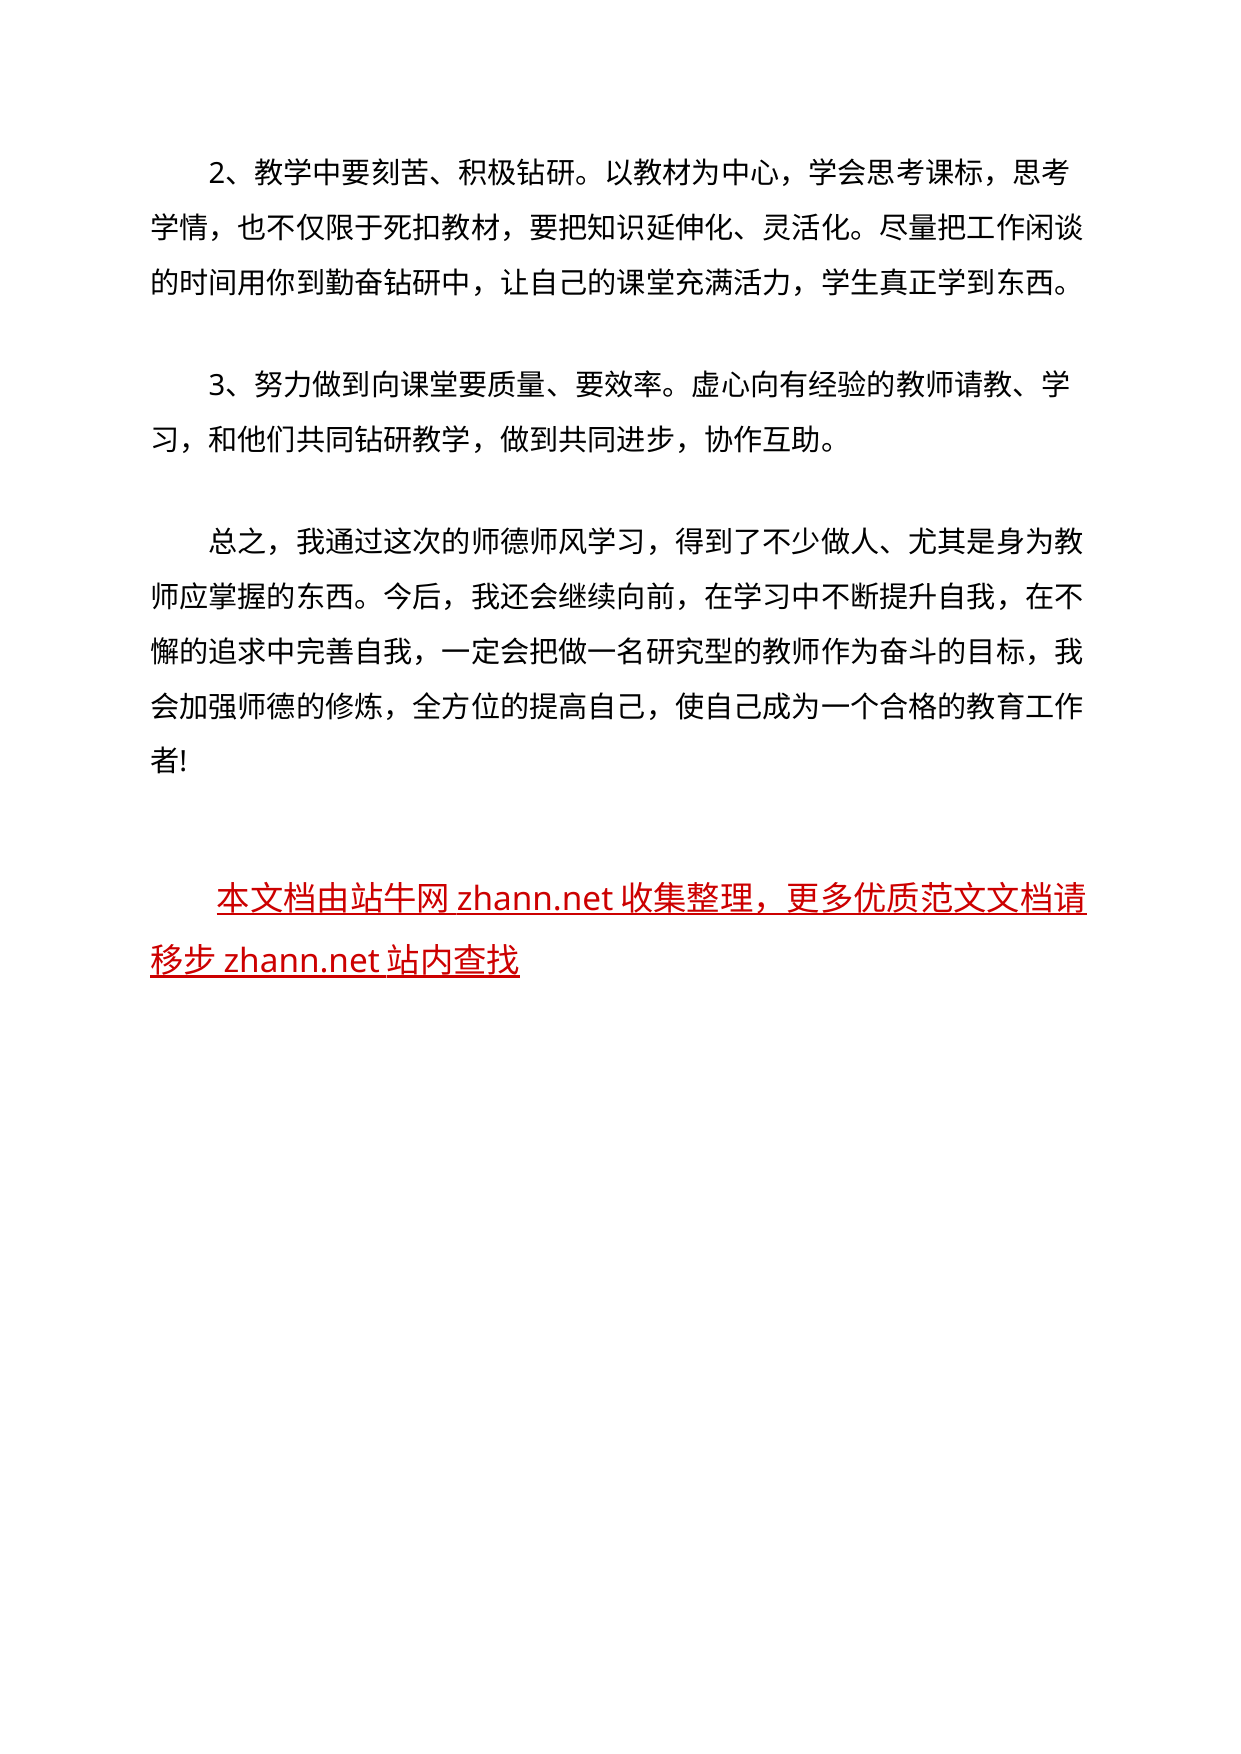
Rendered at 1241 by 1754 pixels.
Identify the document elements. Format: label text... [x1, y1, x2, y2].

text 2、教学中要刻苦、积极钻研。以教材为中心，学会思考课标，思考学情，也不仅限于死扣教材，要把知识延伸化、灵活化。尽量把工作闲谈的时间用你到勤奋钻研中，让自己的课堂充满活力，学生真正学到东西。 [150, 150, 1090, 302]
text 本文档由站牛网zhann.net收集整理，更多优质范文文档请移步zhann.net站内查找 [150, 871, 1090, 982]
text 3、努力做到向课堂要质量、要效率。虚心向有经验的教师请教、学习，和他们共同钻研教学，做到共同进步，协作互助。 [150, 362, 1090, 459]
text 总之，我通过这次的师德师风学习，得到了不少做人、尤其是身为教师应掌握的东西。今后，我还会继续向前，在学习中不断提升自我，在不懈的追求中完善自我，一定会把做一名研究型的教师作为奋斗的目标，我会加强师德的修炼，全方位的提高自己，使自己成为一个合格的教育工作者! [150, 518, 1090, 780]
